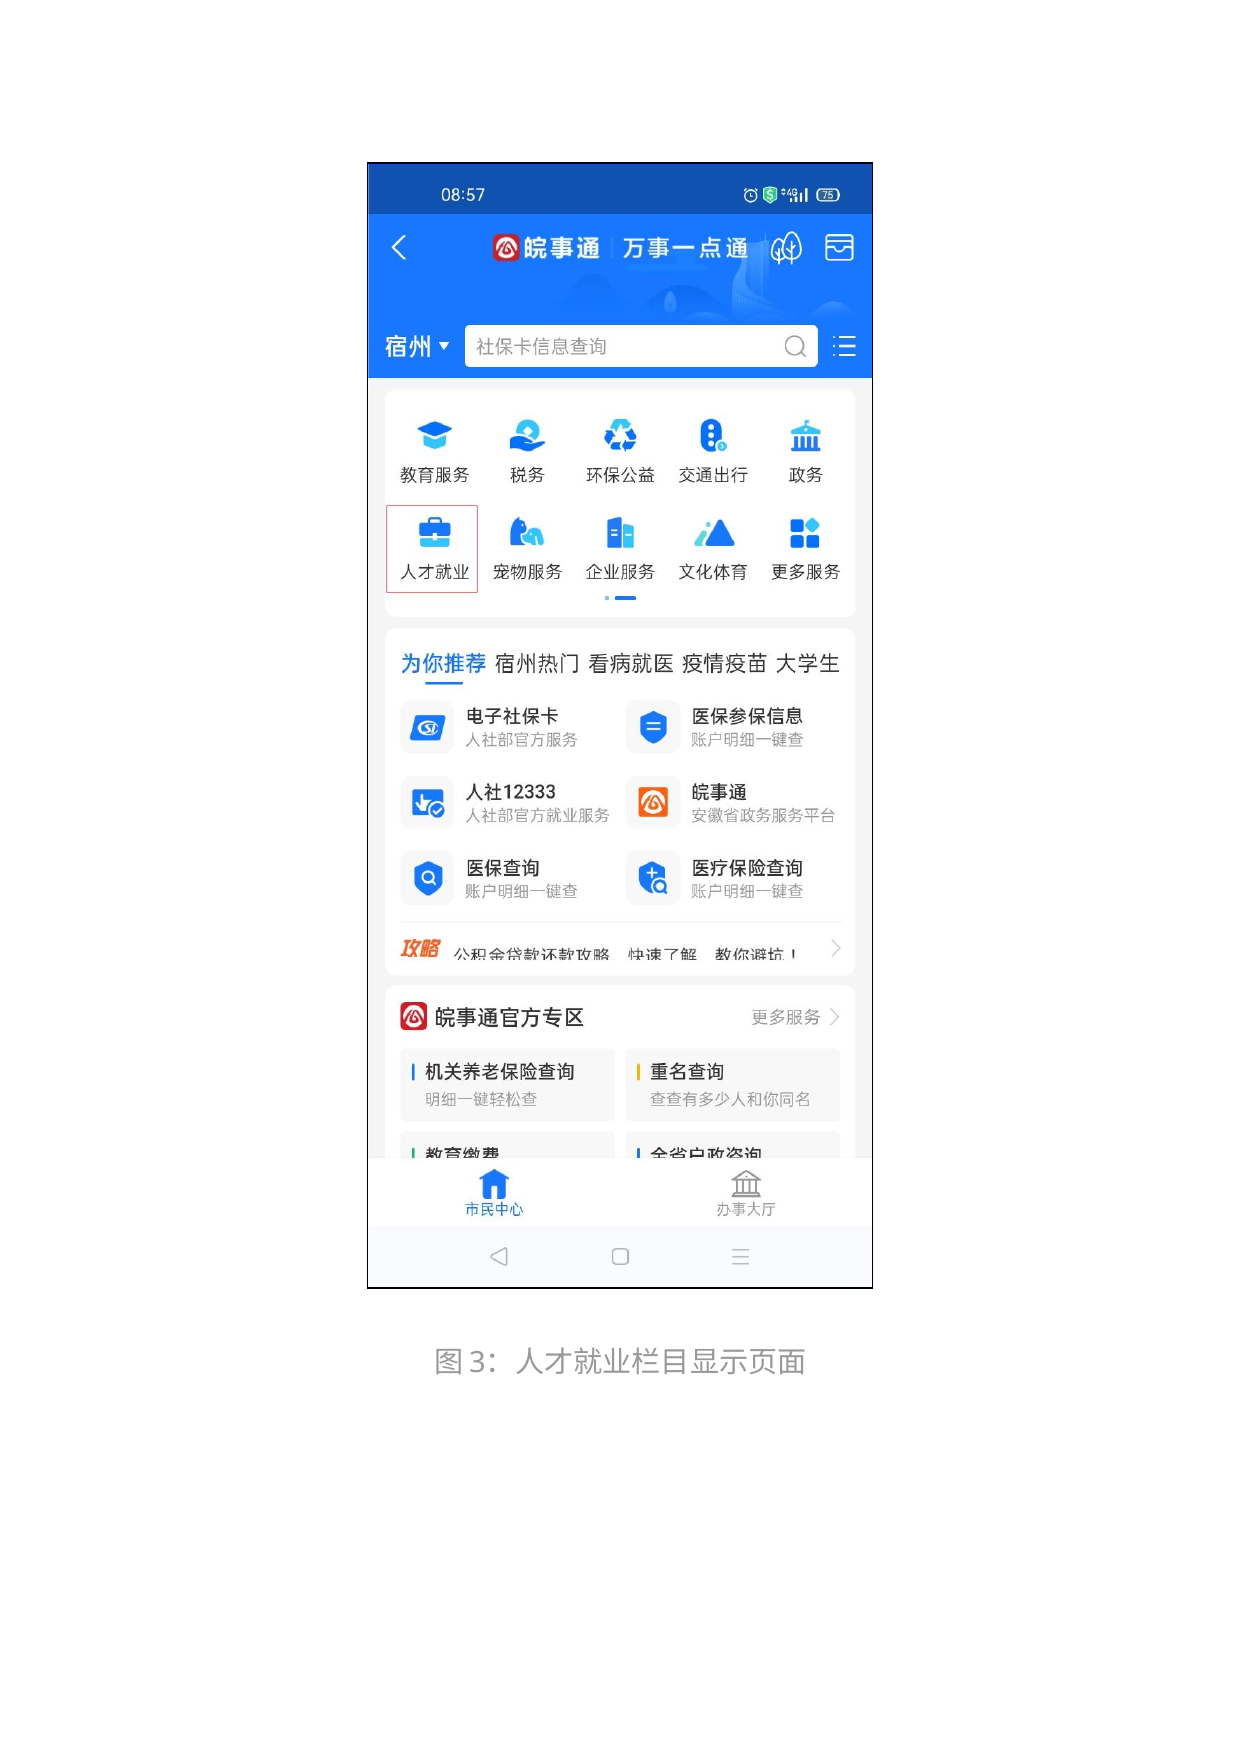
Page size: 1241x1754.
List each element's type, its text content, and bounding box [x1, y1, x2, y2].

picture [368, 164, 872, 1287]
text 图3：人才就业栏目显示页面 [187, 1328, 1053, 1393]
